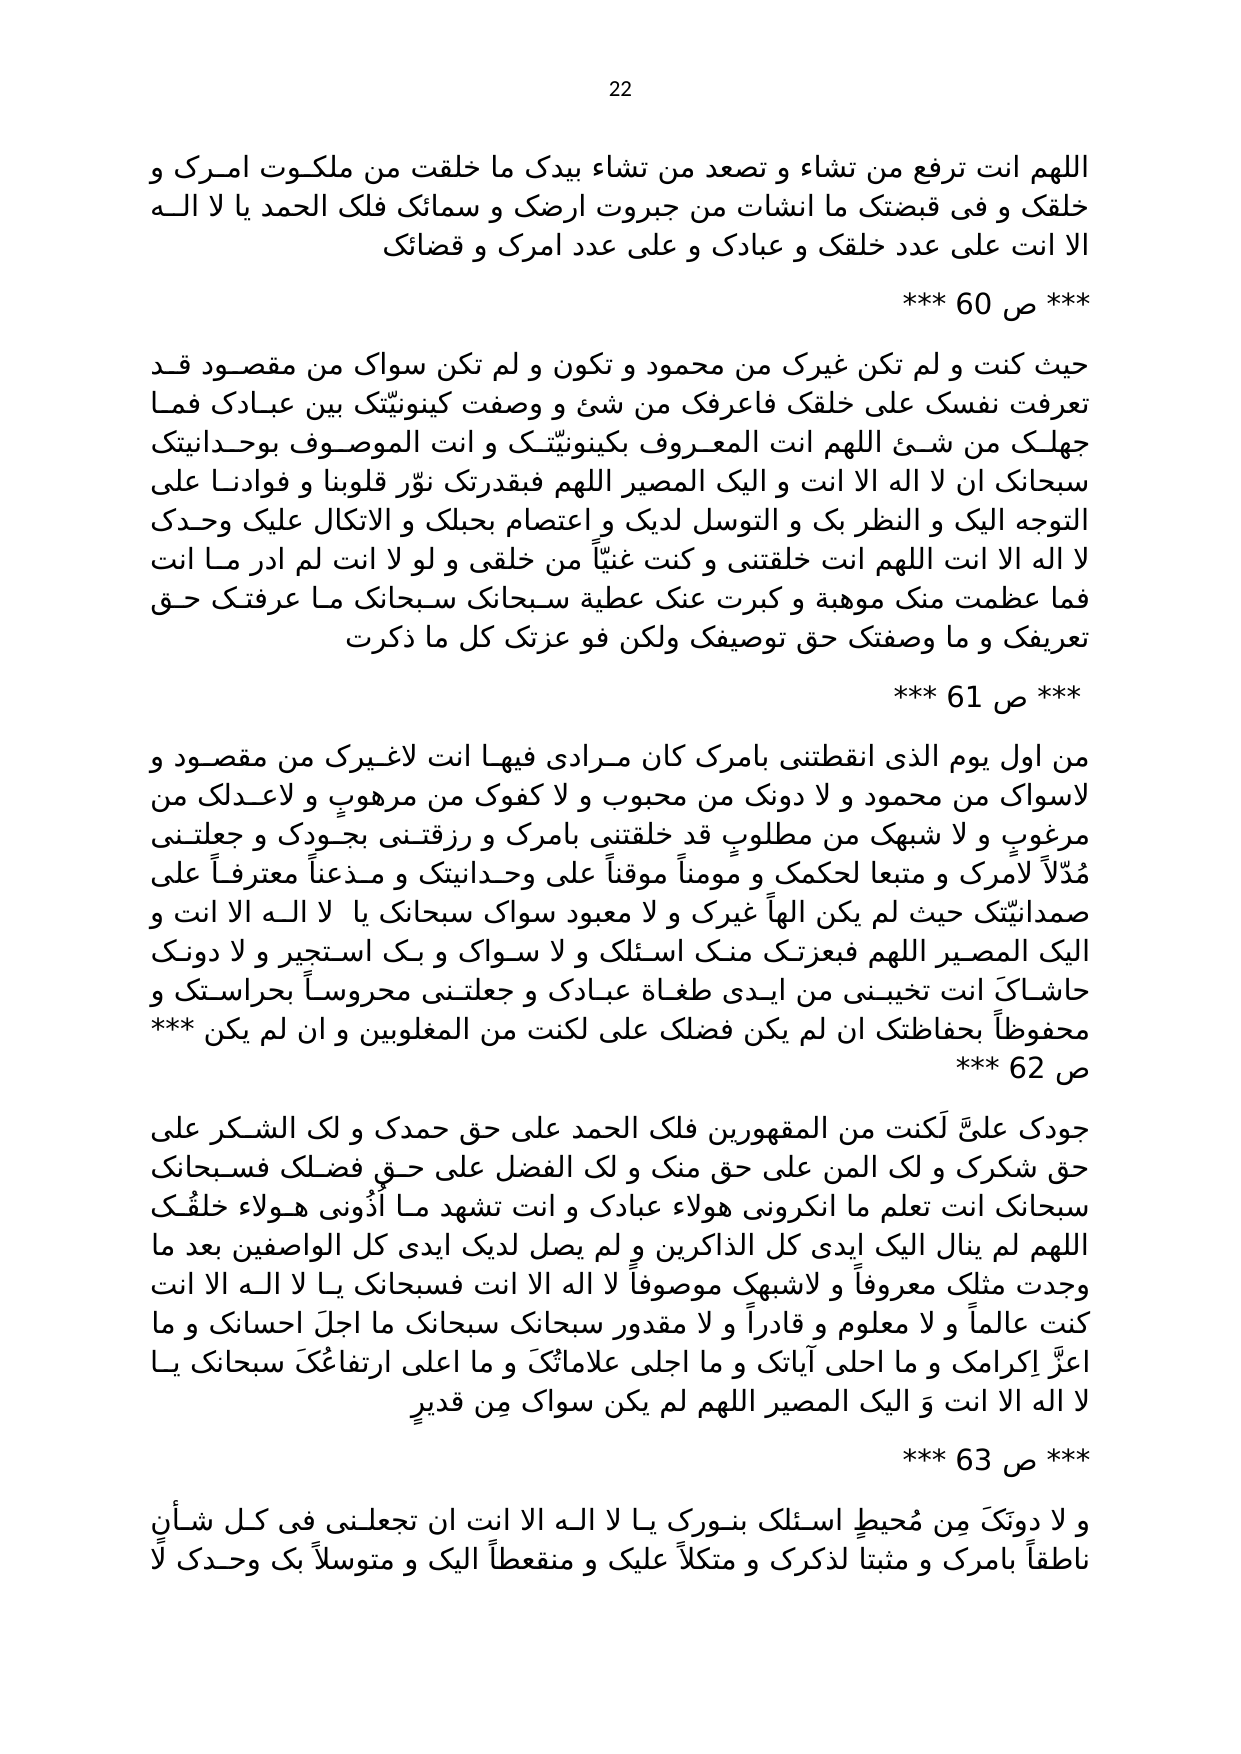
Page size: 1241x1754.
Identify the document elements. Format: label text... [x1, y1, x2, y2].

text حیث کنت و لم تکن غیرک من محمود و تکون و لم تکن سواک من مقصود قد تعرفت نفسک علی خلقک فاعرفک من شئ و وصفت کینونیّتک بین عبادک فما جهلک من شئ اللهم انت المعروف بکینونیّتک و انت الموصوف بوحدانیتک سبحانک ان لا اله الا انت و الیک المصیر اللهم فبقدرتک نوّر قلوبنا و فوادنا علی التوجه الیک و النظر بک و التوسل لدیک و اعتصام بحبلک و الاتکال علیک وحدک لا اله الا انت اللهم انت خلقتنی و کنت غنیّاً من خلقی و لو لا انت لم ادر ما انت فما عظمت منک موهبة و کبرت عنک عطیة سبحانک سبحانک ما عرفتک حق تعریفک و ما وصفتک حق توصیفک ولکن فو عزتک کل ما ذکرت [150, 347, 1090, 654]
text جودک علیَّ لَکنت من المقهورین فلک الحمد علی حق حمدک و لک الشکر علی حق شکرک و لک المن علی حق منک و لک الفضل علی حق فضلک فسبحانک سبحانک انت تعلم ما انکرونی هولاء عبادک و انت تشهد ما اُذُونی هولاء خلقُک اللهم لم ینال الیک ایدی کل الذاکرین و لم یصل لدیک ایدی کل الواصفین بعد ما وجدت مثلک معروفاً و لاشبهک موصوفاً لا اله الا انت فسبحانک یا لا اله الا انت کنت عالماً و لا معلوم و قادراً و لا مقدور سبحانک سبحانک ما اجلَ احسانک و ما اعزَّ اِکرامک و ما احلی آیاتک و ما اجلی علاماتُکَ و ما اعلی ارتفاعُکَ سبحانک یا لا اله الا انت وَ الیک المصیر اللهم لم یکن سواک مِن قدیرٍ [150, 1111, 1090, 1418]
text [150, 1503, 1090, 1576]
text *** ص 60 *** [150, 288, 1090, 322]
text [150, 150, 1090, 262]
text *** ص 63 *** [150, 1444, 1090, 1478]
text *** ص 61 *** [150, 680, 1090, 714]
text من اول یوم الذی انقطتنی بامرک کان مرادی فیها انت لاغیرک من مقصود و لاسواک من محمود و لا دونک من محبوب و لا کفوک من مرهوبٍ و لاعدلک من مرغوبٍ و لا شبهک من مطلوبٍ قد خلقتنی بامرک و رزقتنی بجودک و جعلتنی مُدّلاً لامرک و متبعا لحکمک و مومناً موقناً علی وحدانیتک و مذعناً معترفاً علی صمدانیّتک حیث لم یکن الهاً غیرک و لا معبود سواک سبحانک یا لا اله الا انت و الیک المصیر اللهم فبعزتک منک اسئلک و لا سواک و بک استجیر و لا دونک حاشاکَ انت تخیبنی من ایدی طغاة عبادک و جعلتنی محروساً بحراستک و محفوظاً بحفاظتک ان لم یکن فضلک علی لکنت من المغلوبین و ان لم یکن *** ص 62 *** [150, 740, 1090, 1085]
